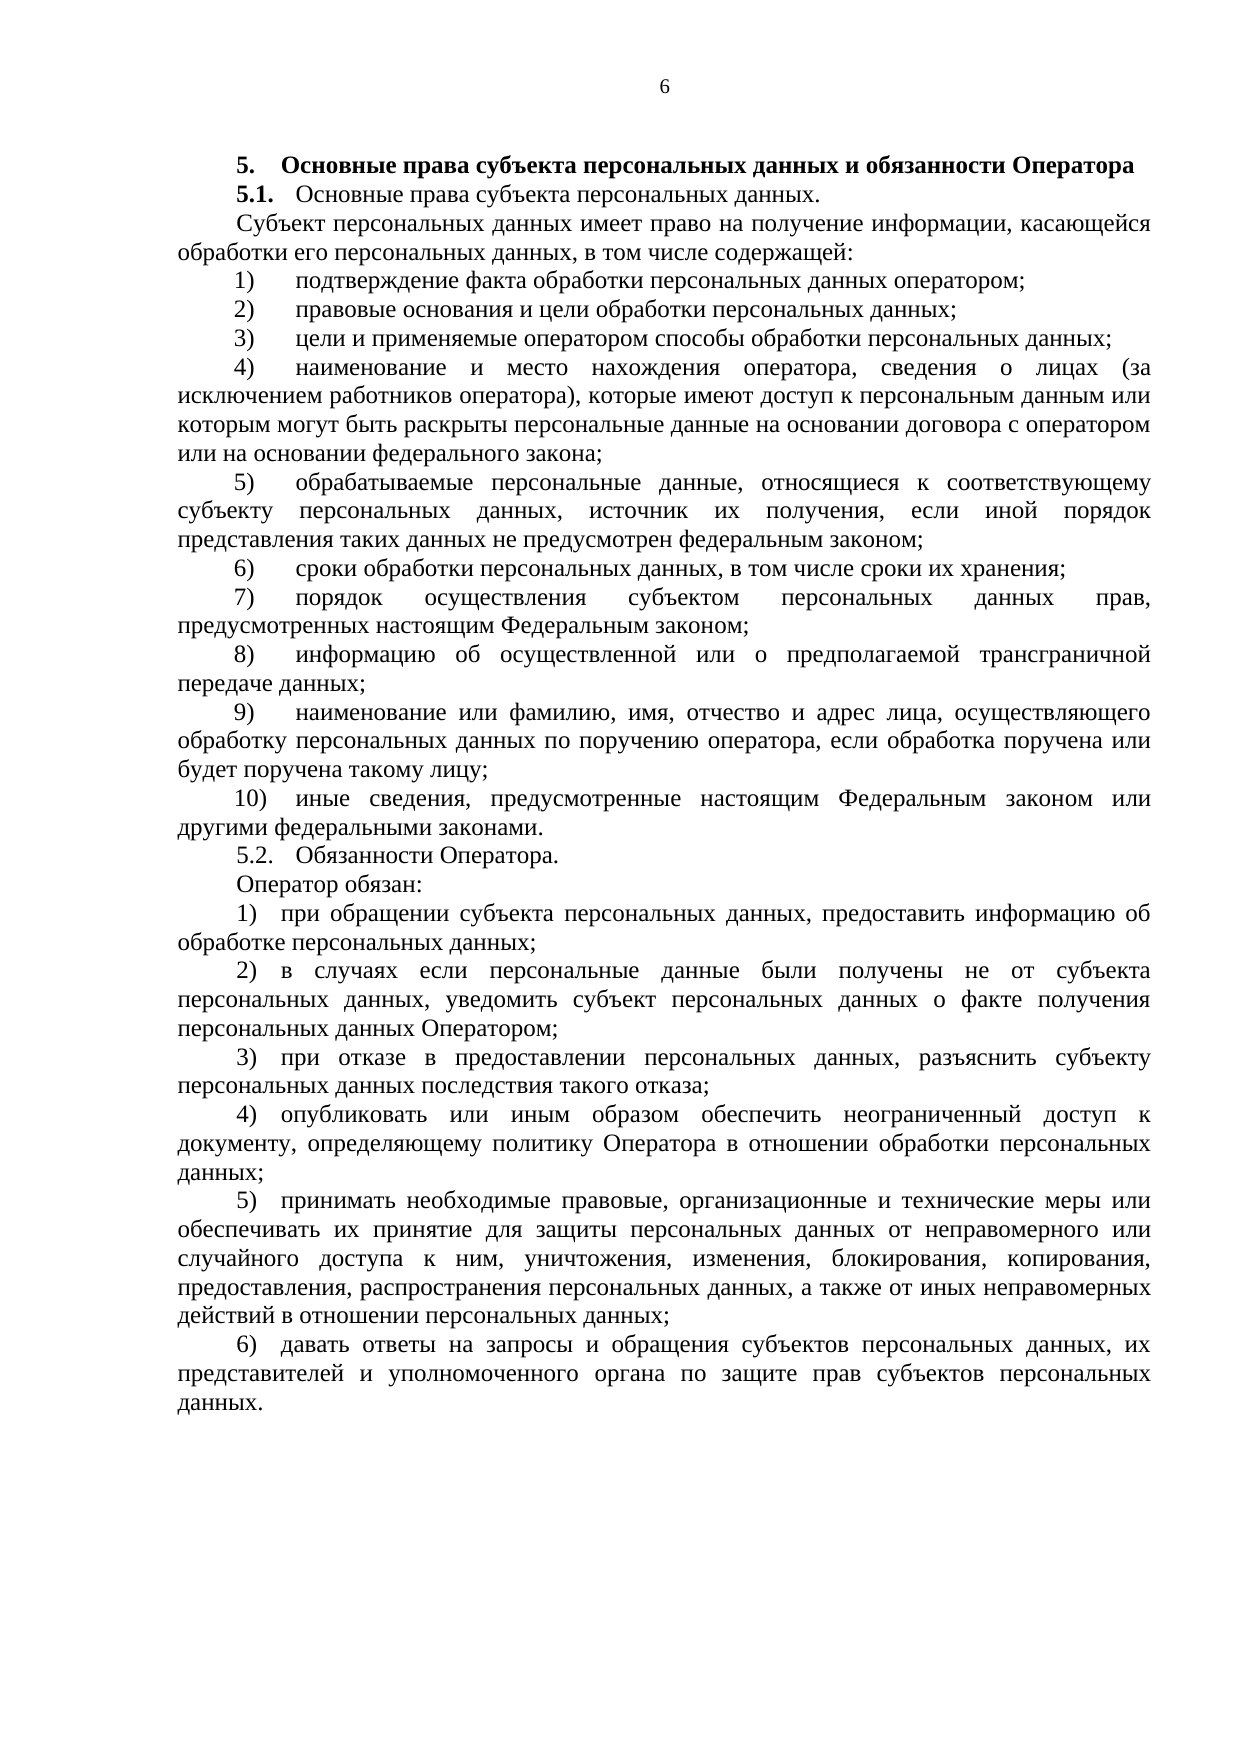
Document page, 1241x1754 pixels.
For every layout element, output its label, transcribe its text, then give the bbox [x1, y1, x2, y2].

text Субъект персональных данных имеет право на получение информации, касающейся обработки его персональных данных, в том числе содержащей: [177, 208, 1152, 266]
text 9) наименование или фамилию, имя, отчество и адрес лица, осуществляющего обработку персональных данных по поручению оператора, если обработка поручена или будет поручена такому лицу; [177, 697, 1152, 783]
text 5) обрабатываемые персональные данные, относящиеся к соответствующему субъекту персональных данных, источник их получения, если иной порядок представления таких данных не предусмотрен федеральным законом; [177, 467, 1152, 553]
text 10) иные сведения, предусмотренные настоящим Федеральным законом или другими федеральными законами. [177, 783, 1152, 841]
text 7) порядок осуществления субъектом персональных данных прав, предусмотренных настоящим Федеральным законом; [177, 582, 1152, 639]
text Оператор обязан: [177, 869, 1152, 898]
text 2) правовые основания и цели обработки персональных данных; [177, 294, 1152, 323]
list Основные права субъекта персональных данных и обязанности Оператора [177, 151, 1152, 179]
text 6) сроки обработки персональных данных, в том числе сроки их хранения; [177, 553, 1152, 582]
text 1) подтверждение факта обработки персональных данных оператором; [177, 266, 1152, 294]
list при отказе в предоставлении персональных данных, разъяснить субъекту персональных данных последствия такого отказа; [177, 1042, 1152, 1099]
list давать ответы на запросы и обращения субъектов персональных данных, их представителей и уполномоченного органа по защите прав субъектов персональных данных. [177, 1329, 1152, 1416]
text 5.2. Обязанности Оператора. [177, 841, 1152, 869]
text 3) цели и применяемые оператором способы обработки персональных данных; [177, 323, 1152, 352]
text 4) наименование и место нахождения оператора, сведения о лицах (за исключением работников оператора), которые имеют доступ к персональным данным или которым могут быть раскрыты персональные данные на основании договора с оператором или на основании федерального закона; [177, 352, 1152, 467]
list при обращении субъекта персональных данных, предоставить информацию об обработке персональных данных; [177, 898, 1152, 956]
list Основные права субъекта персональных данных. [177, 179, 1152, 208]
text 8) информацию об осуществленной или о предполагаемой трансграничной передаче данных; [177, 639, 1152, 697]
list опубликовать или иным образом обеспечить неограниченный доступ к документу, определяющему политику Оператора в отношении обработки персональных данных; [177, 1099, 1152, 1186]
list принимать необходимые правовые, организационные и технические меры или обеспечивать их принятие для защиты персональных данных от неправомерного или случайного доступа к ним, уничтожения, изменения, блокирования, копирования, предоставления, распространения персональных данных, а также от иных неправомерных действий в отношении персональных данных; [177, 1186, 1152, 1329]
list в случаях если персональные данные были получены не от субъекта персональных данных, уведомить субъект персональных данных о факте получения персональных данных Оператором; [177, 956, 1152, 1042]
